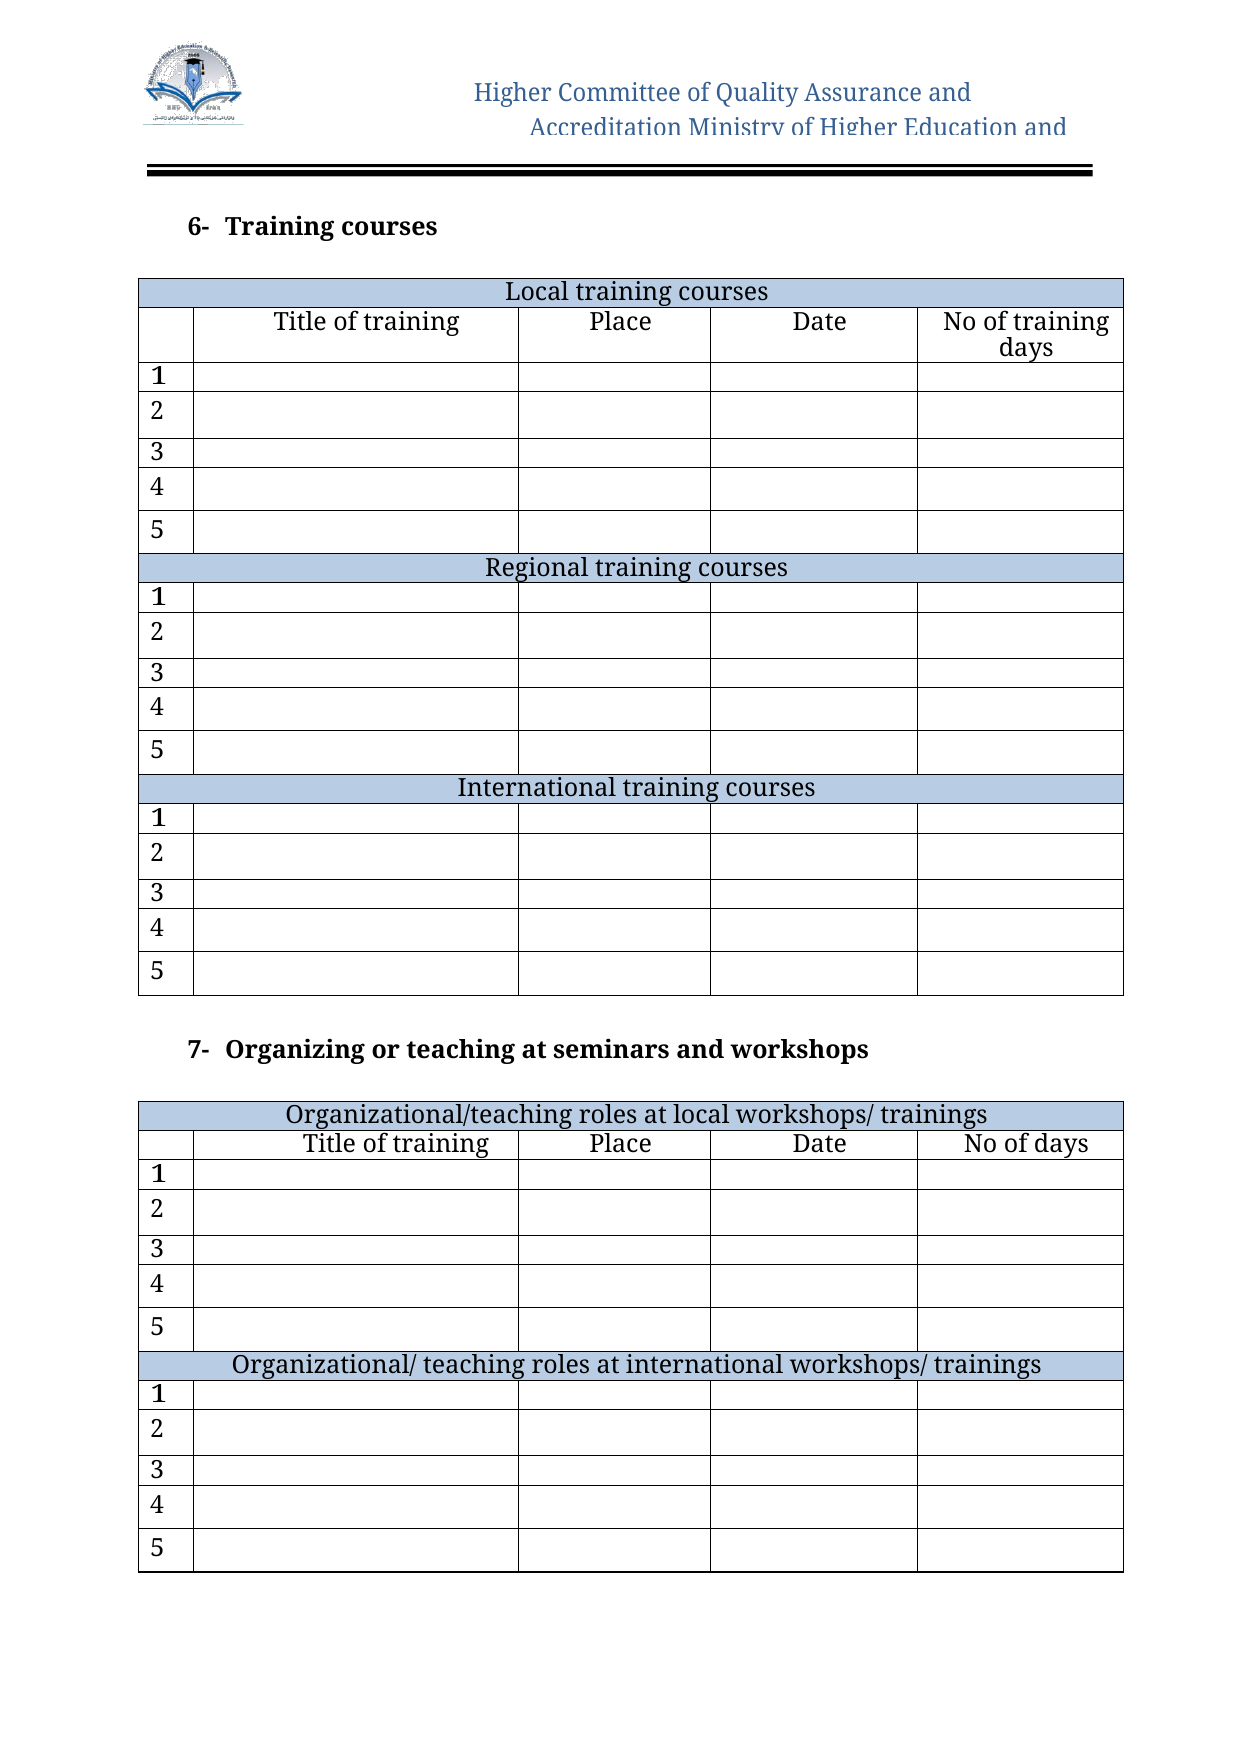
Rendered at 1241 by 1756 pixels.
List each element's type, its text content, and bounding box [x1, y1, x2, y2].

table_cell [519, 731, 710, 774]
table_cell [918, 659, 1123, 687]
table_cell [194, 392, 518, 437]
table_cell [711, 909, 917, 951]
table_cell [519, 363, 710, 391]
table_cell [918, 1486, 1123, 1528]
table_cell [519, 511, 710, 553]
table_cell [711, 1410, 917, 1455]
table_cell [519, 583, 710, 612]
table_cell [519, 1410, 710, 1455]
table_cell 3 [139, 659, 193, 687]
table_cell 2 [139, 834, 193, 878]
table_cell Date [711, 1131, 917, 1159]
table_cell [519, 1190, 710, 1235]
table_header Organizational/teaching roles at local workshops/ trainings [139, 1102, 1123, 1130]
table_cell [918, 363, 1123, 391]
table_cell [194, 468, 518, 510]
table_cell [519, 1265, 710, 1307]
table_cell 3 [139, 439, 193, 467]
table_cell [194, 1160, 518, 1188]
table_cell [194, 1236, 518, 1264]
table_cell [918, 1236, 1123, 1264]
table_cell [918, 1456, 1123, 1484]
table_cell [139, 1131, 193, 1159]
table_cell 4 [139, 909, 193, 951]
table_cell [519, 804, 710, 832]
table_cell [519, 392, 710, 437]
table_cell Regional training courses [139, 554, 1123, 582]
table_cell [918, 511, 1123, 553]
table_cell [194, 731, 518, 774]
table_cell Organizational/ teaching roles at international workshops/ trainings [139, 1352, 1123, 1380]
list Organizing or teaching at seminars and workshops [187, 1031, 1146, 1066]
table_cell [519, 952, 710, 994]
picture [142, 41, 244, 125]
table_cell [194, 1486, 518, 1528]
table_cell [711, 583, 917, 612]
table_cell [918, 1190, 1123, 1235]
table_cell [918, 880, 1123, 908]
table_cell [711, 1236, 917, 1264]
table_cell 1 [139, 1381, 193, 1409]
table_cell [194, 1308, 518, 1351]
table_cell [918, 392, 1123, 437]
table_cell [711, 1308, 917, 1351]
table_cell Place [519, 308, 710, 362]
table_cell [194, 880, 518, 908]
table_cell 5 [139, 952, 193, 994]
table_cell [194, 1456, 518, 1484]
table_cell [711, 1160, 917, 1188]
table_cell 1 [139, 804, 193, 832]
table_cell [918, 1529, 1123, 1571]
table_cell [194, 834, 518, 878]
table_cell [918, 613, 1123, 658]
list Training courses [187, 208, 1146, 243]
table_cell Title of training [194, 308, 518, 362]
table_cell 4 [139, 1265, 193, 1307]
table_cell [519, 1160, 710, 1188]
table_cell [519, 1236, 710, 1264]
table_cell [194, 1410, 518, 1455]
table_cell [194, 1265, 518, 1307]
table_cell [918, 688, 1123, 730]
table_cell [918, 583, 1123, 612]
table_cell Place [519, 1131, 710, 1159]
table_cell [918, 952, 1123, 994]
table_cell 2 [139, 392, 193, 437]
table_cell [194, 659, 518, 687]
table_cell [194, 583, 518, 612]
table_cell [711, 880, 917, 908]
table_cell [918, 468, 1123, 510]
table_cell [711, 688, 917, 730]
table_cell [194, 439, 518, 467]
table_cell 5 [139, 1308, 193, 1351]
table_cell 1 [139, 363, 193, 391]
table_cell [711, 1265, 917, 1307]
table_cell [918, 1308, 1123, 1351]
table_cell 3 [139, 1236, 193, 1264]
table_cell [711, 511, 917, 553]
table_cell [194, 613, 518, 658]
table_cell 4 [139, 1486, 193, 1528]
table_cell [711, 392, 917, 437]
table_cell 1 [139, 1160, 193, 1188]
table_cell [194, 363, 518, 391]
table_cell [918, 1410, 1123, 1455]
table_cell [711, 613, 917, 658]
table_cell 3 [139, 880, 193, 908]
table_cell [519, 1456, 710, 1484]
table_cell [194, 1190, 518, 1235]
table_cell [918, 909, 1123, 951]
table_cell [711, 468, 917, 510]
table_cell [519, 1308, 710, 1351]
table_cell [519, 688, 710, 730]
table_cell [194, 688, 518, 730]
table_cell 4 [139, 688, 193, 730]
table_cell [711, 1456, 917, 1484]
table_cell 5 [139, 1529, 193, 1571]
table_cell [711, 1486, 917, 1528]
table_cell [918, 1381, 1123, 1409]
table_cell [918, 804, 1123, 832]
table_cell International training courses [139, 775, 1123, 803]
table_cell [194, 804, 518, 832]
table_cell [918, 731, 1123, 774]
table_cell [194, 952, 518, 994]
table_cell 5 [139, 511, 193, 553]
table_cell [918, 1265, 1123, 1307]
table_cell [711, 731, 917, 774]
table_cell [519, 834, 710, 878]
table_cell [918, 439, 1123, 467]
table_cell [711, 363, 917, 391]
table_cell [519, 1486, 710, 1528]
table_cell [711, 1529, 917, 1571]
table_cell [194, 1529, 518, 1571]
table_cell 2 [139, 613, 193, 658]
table_cell No of training days [918, 308, 1123, 362]
table_cell 3 [139, 1456, 193, 1484]
table_cell [711, 804, 917, 832]
table_cell [194, 909, 518, 951]
table_cell [711, 1190, 917, 1235]
table_cell [918, 834, 1123, 878]
table_cell [711, 659, 917, 687]
table_cell 4 [139, 468, 193, 510]
table_cell [519, 468, 710, 510]
table_cell [139, 308, 193, 362]
table_cell [519, 1529, 710, 1571]
table_cell No of days [918, 1131, 1123, 1159]
table_cell [194, 511, 518, 553]
table_cell [519, 880, 710, 908]
table_cell [711, 834, 917, 878]
table_cell [519, 613, 710, 658]
table_header Local training courses [139, 279, 1123, 307]
table_cell [918, 1160, 1123, 1188]
table_cell Date [711, 308, 917, 362]
table_cell [194, 1381, 518, 1409]
table_cell 2 [139, 1190, 193, 1235]
table_cell 5 [139, 731, 193, 774]
table_cell [711, 439, 917, 467]
table_cell [711, 952, 917, 994]
table_cell 1 [139, 583, 193, 612]
table_cell 2 [139, 1410, 193, 1455]
table_cell Title of training [194, 1131, 518, 1159]
table_cell [519, 1381, 710, 1409]
table_cell [519, 909, 710, 951]
table_cell [519, 439, 710, 467]
table_cell [711, 1381, 917, 1409]
table_cell [519, 659, 710, 687]
